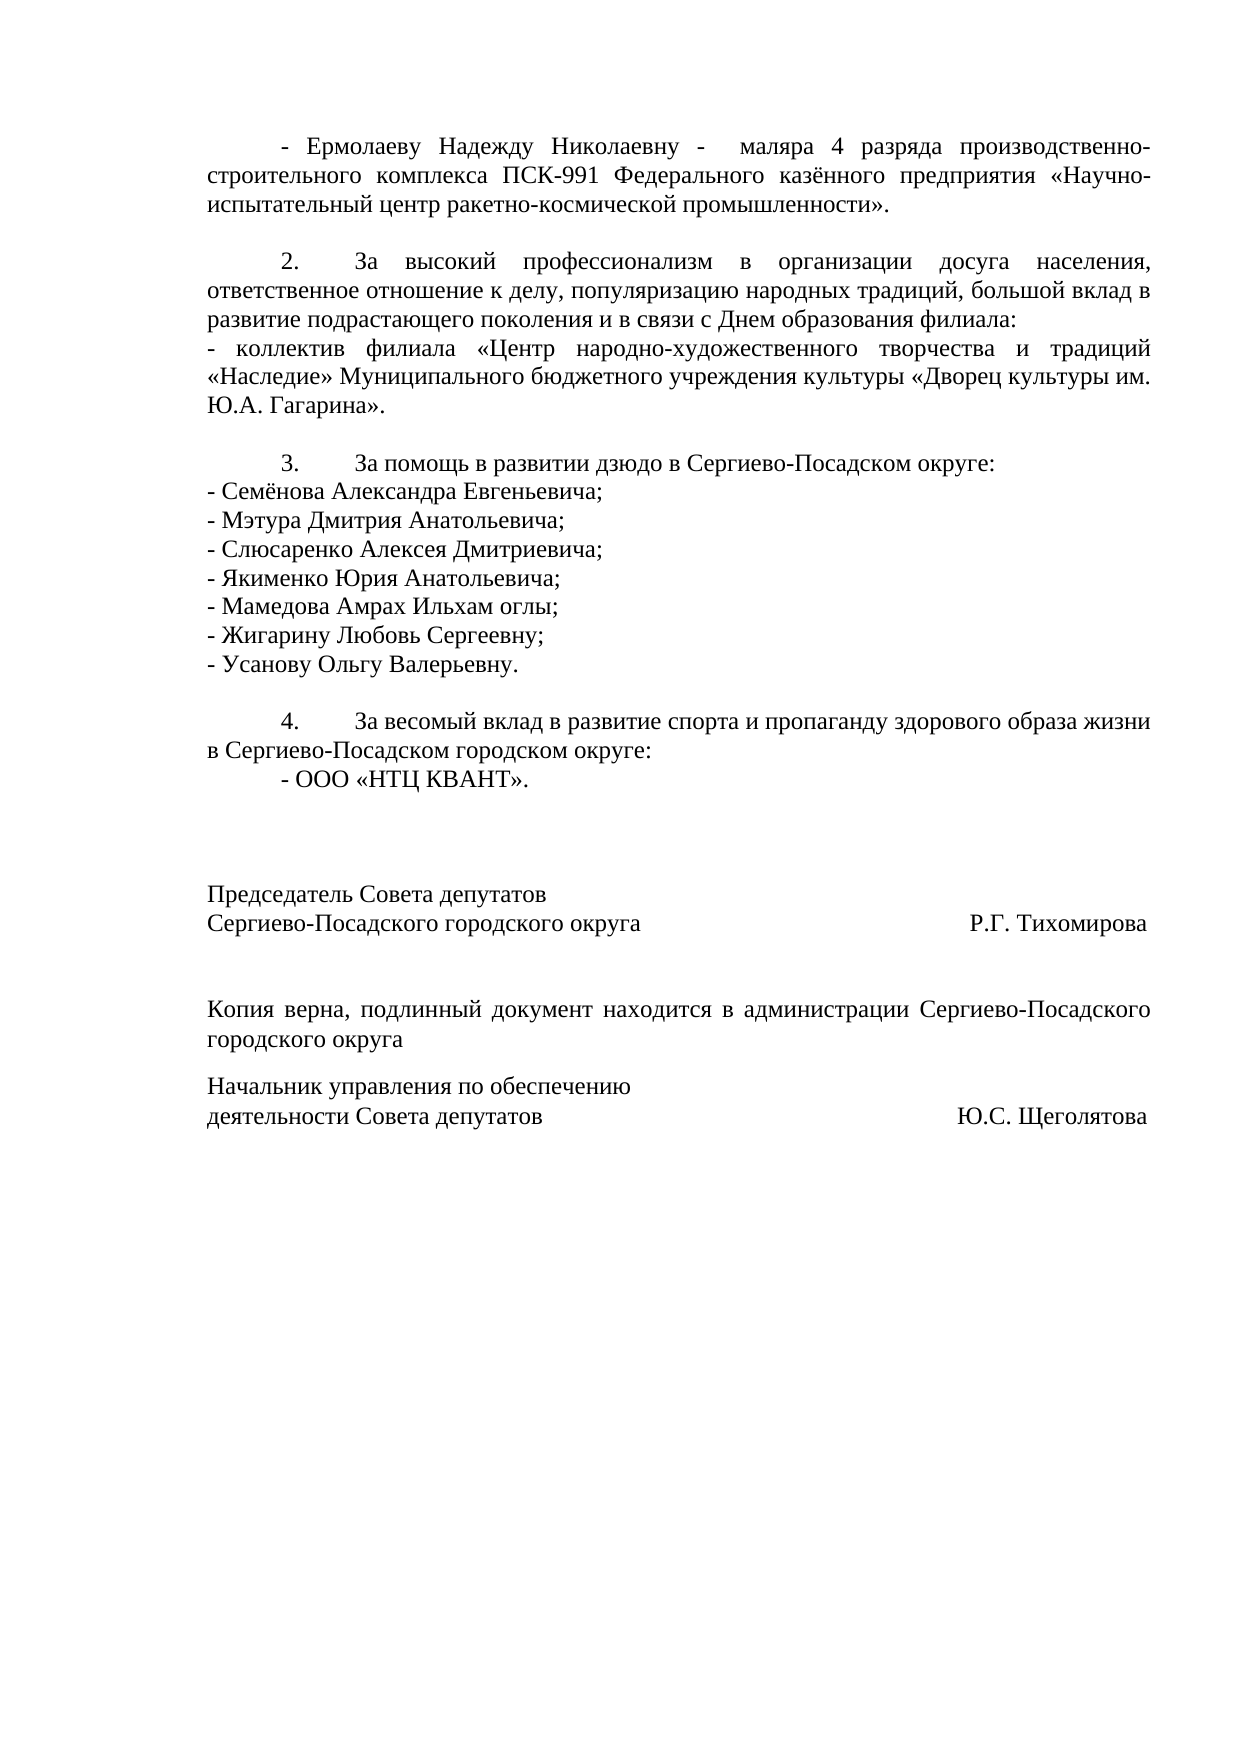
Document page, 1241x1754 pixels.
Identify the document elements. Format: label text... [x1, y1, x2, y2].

list - Ермолаеву Надежду Николаевну - маляра 4 разряда производственно-строительного комплекса ПСК-991 Федерального казённого предприятия «Научно-испытательный центр ракетно-космической промышленности». [207, 131, 1152, 218]
text - Жигарину Любовь Сергеевну; [207, 620, 1152, 649]
text - Мэтура Дмитрия Анатольевича; [207, 505, 1152, 534]
list Сергиево-Посадского городского округа Р.Г. Тихомирова [207, 908, 1152, 936]
text - Якименко Юрия Анатольевича; [207, 563, 1152, 591]
text Копия верна, подлинный документ находится в администрации Сергиево-Посадского городского округа [207, 994, 1152, 1053]
text - Мамедова Амрах Ильхам оглы; [207, 591, 1152, 620]
text - Усанову Ольгу Валерьевну. [207, 649, 1152, 678]
list За весомый вклад в развитие спорта и пропаганду здорового образа жизни в Сергиево-Посадском городском округе: [207, 706, 1152, 764]
text - Семёнова Александра Евгеньевича; [207, 476, 1152, 505]
text - Слюсаренко Алексея Дмитриевича; [207, 534, 1152, 563]
list За высокий профессионализм в организации досуга населения, ответственное отношение к делу, популяризацию народных традиций, большой вклад в развитие подрастающего поколения и в связи с Днем образования филиала: [207, 246, 1152, 333]
text деятельности Совета депутатов Ю.С. Щеголятова [207, 1101, 1152, 1129]
text - коллектив филиала «Центр народно-художественного творчества и традиций «Наследие» Муниципального бюджетного учреждения культуры «Дворец культуры им. Ю.А. Гагарина». [207, 333, 1152, 419]
list За помощь в развитии дзюдо в Сергиево-Посадском округе: [207, 448, 1152, 476]
text Начальник управления по обеспечению [207, 1071, 1152, 1099]
list - ООО «НТЦ КВАНТ». [207, 764, 1152, 793]
list Председатель Совета депутатов [207, 879, 1152, 908]
